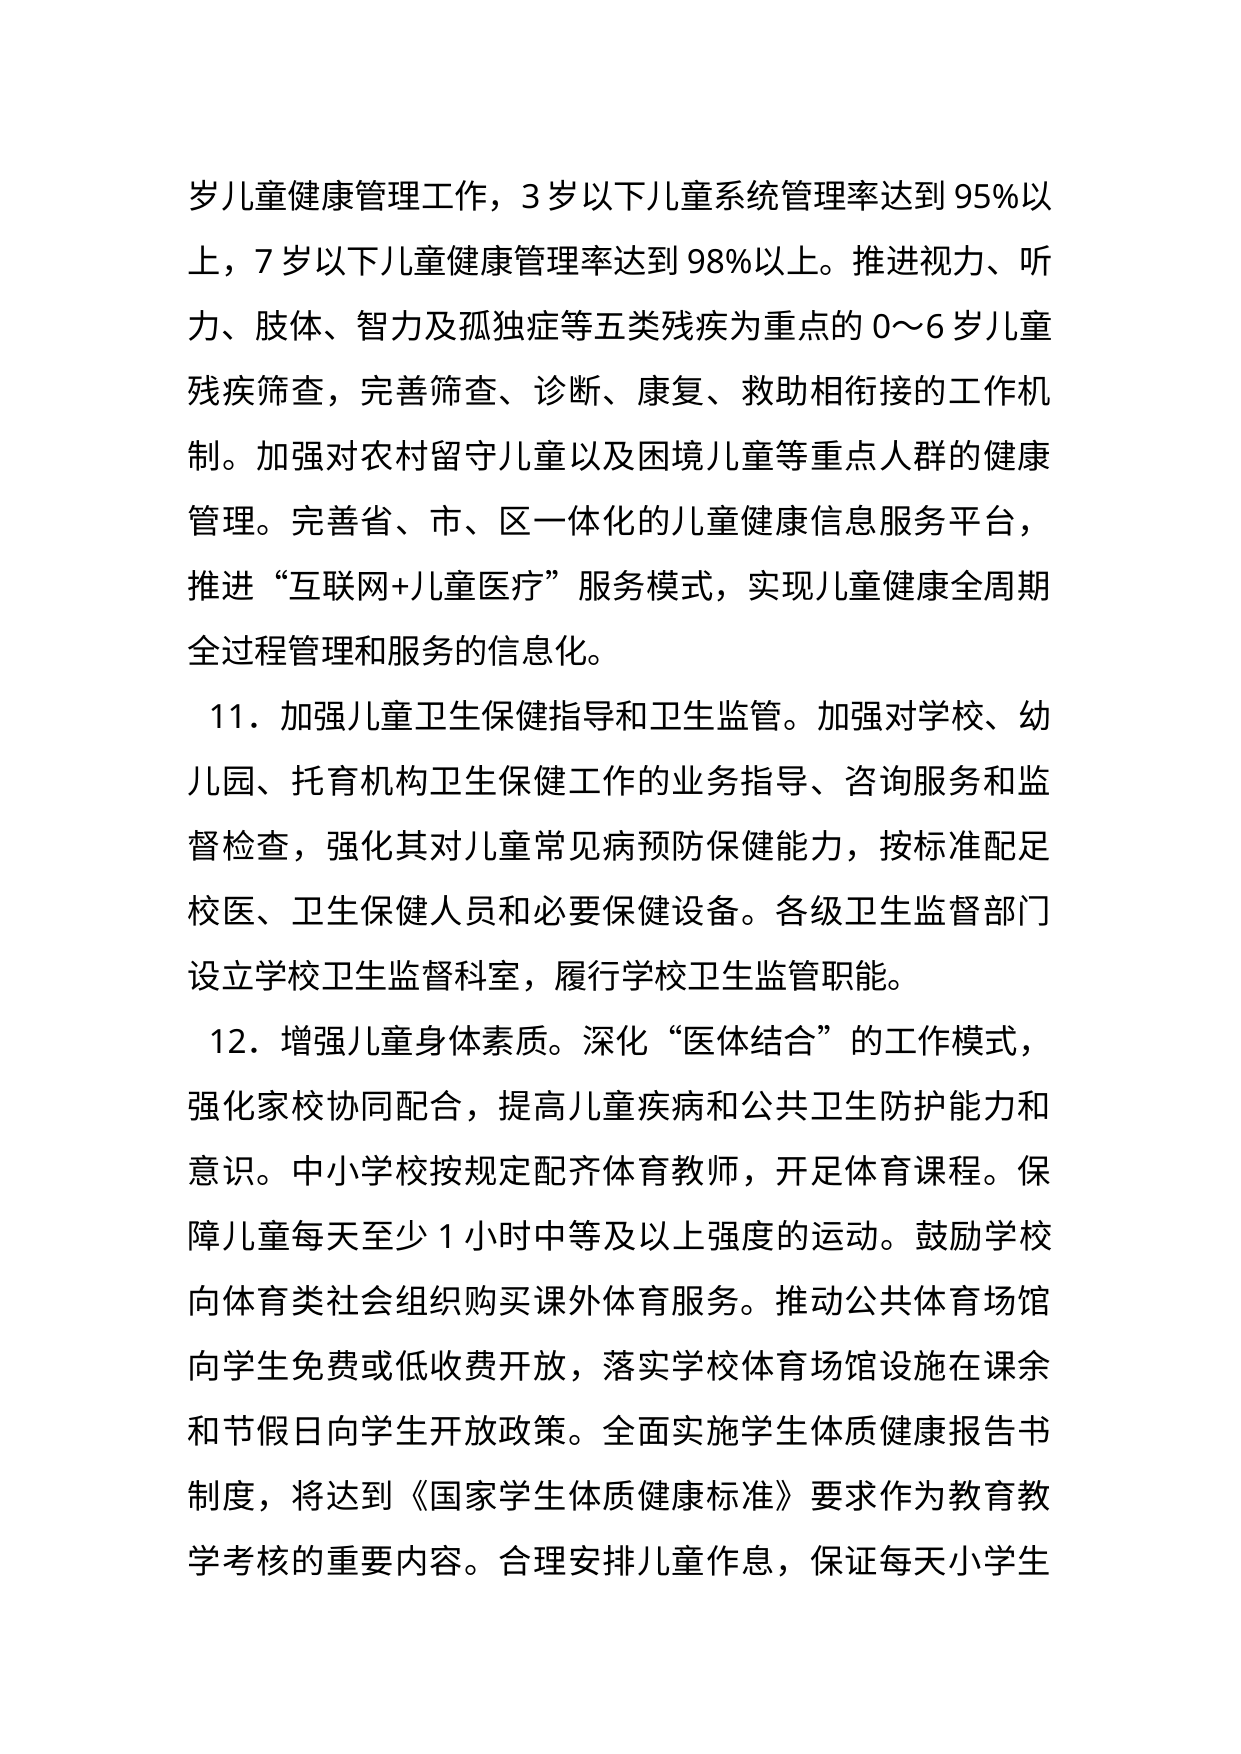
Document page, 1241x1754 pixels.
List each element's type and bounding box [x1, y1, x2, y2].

text [187, 162, 1053, 682]
